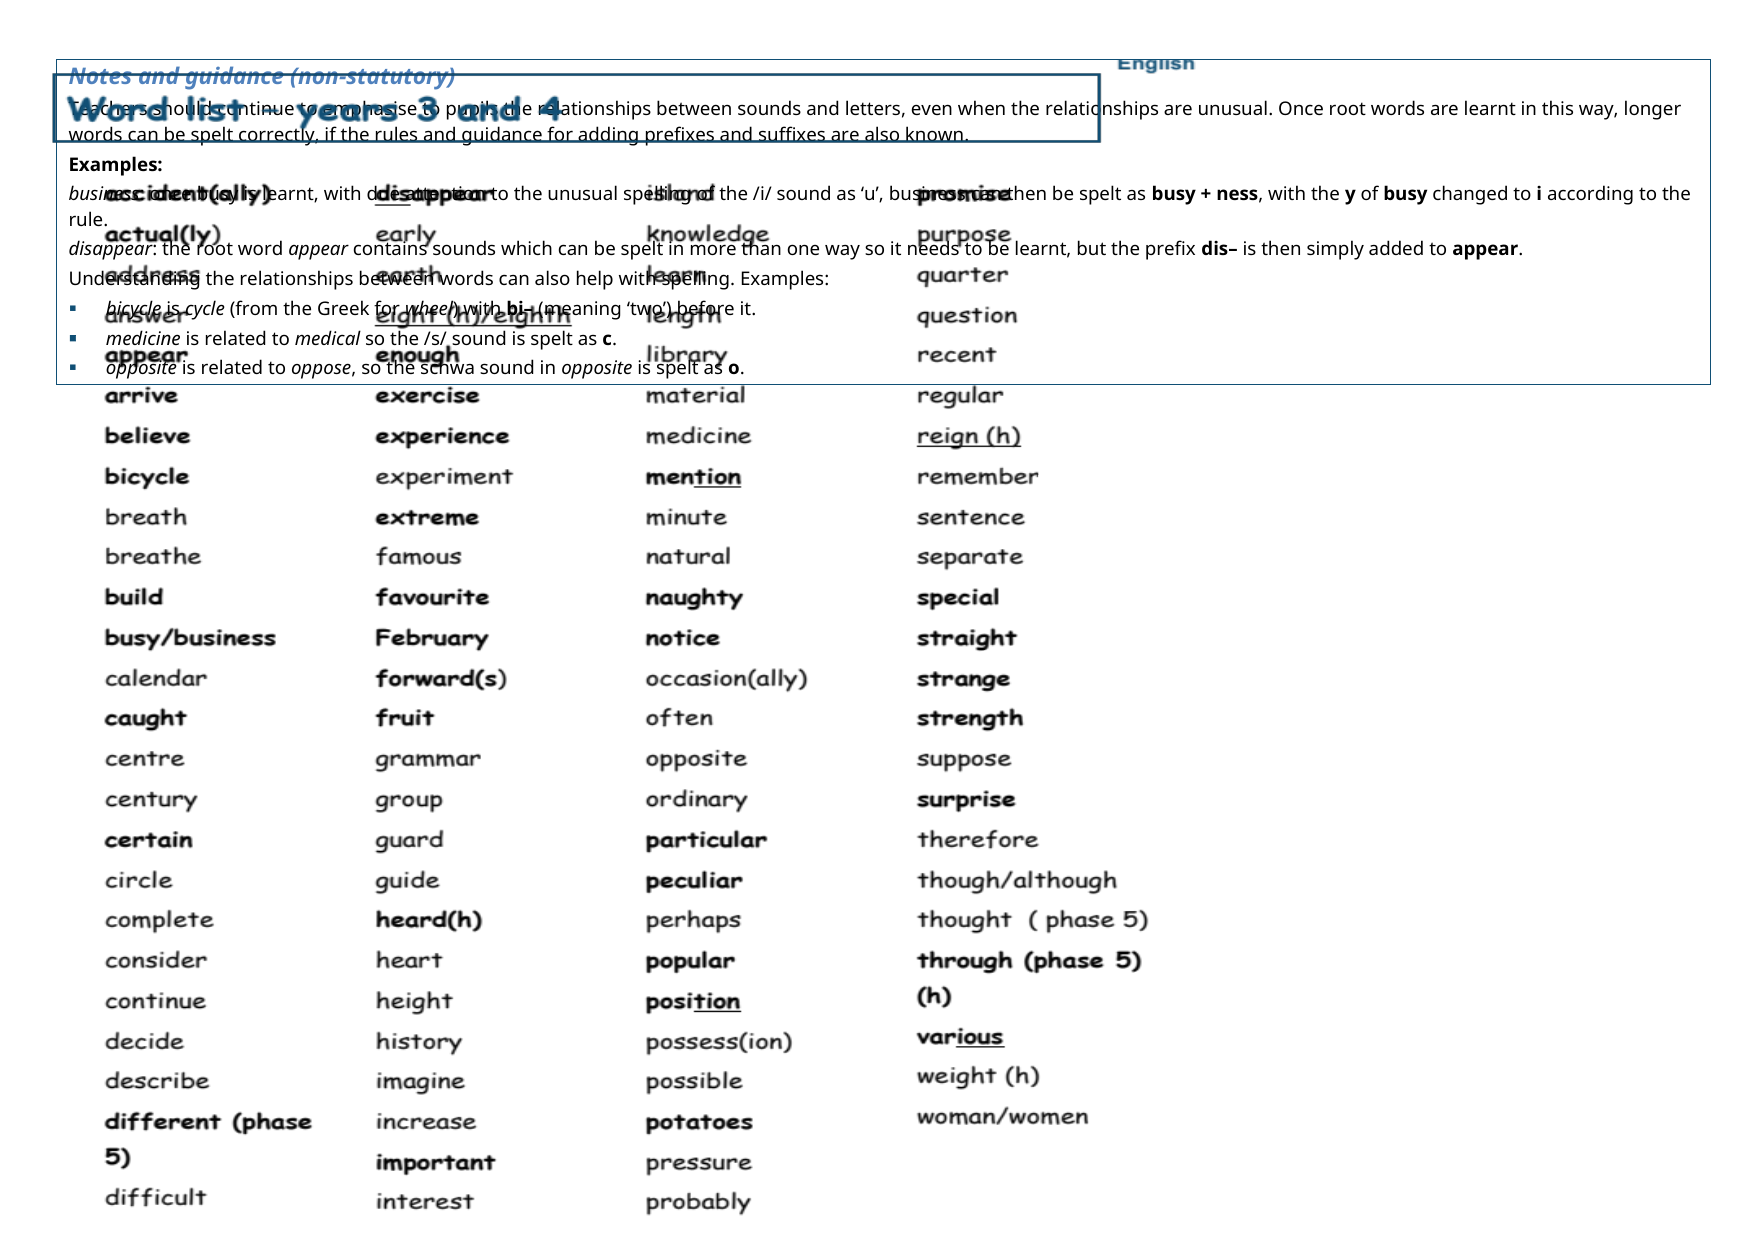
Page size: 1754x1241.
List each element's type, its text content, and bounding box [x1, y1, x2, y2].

table_cell Examples: business: once busy is learnt, with due attention to the unusual spelling of the /i/ sound as ‘u’, business can then be spelt as busy + ness, with the y of busy changed to i according to the rule. disappear: the root word appear contains sounds which can be spelt in more than one way so it needs to be learnt, but the prefix dis– is then simply added to appear. Understanding the relationships between words can also help with spelling. Examples: bicycle is cycle (from the Greek for wheel) with bi– (meaning ‘two’) before it. medicine is related to medical so the /s/ sound is spelt as c. opposite is related to oppose, so the schwa sound in opposite is spelt as o. [57, 151, 1710, 384]
table_header Notes and guidance (non-statutory) [57, 60, 1710, 96]
table_cell Teachers should continue to emphasise to pupils the relationships between sounds and letters, even when the relationships are unusual. Once root words are learnt in this way, longer words can be spelt correctly, if the rules and guidance for adding prefixes and suffixes are also known. [57, 96, 1710, 151]
